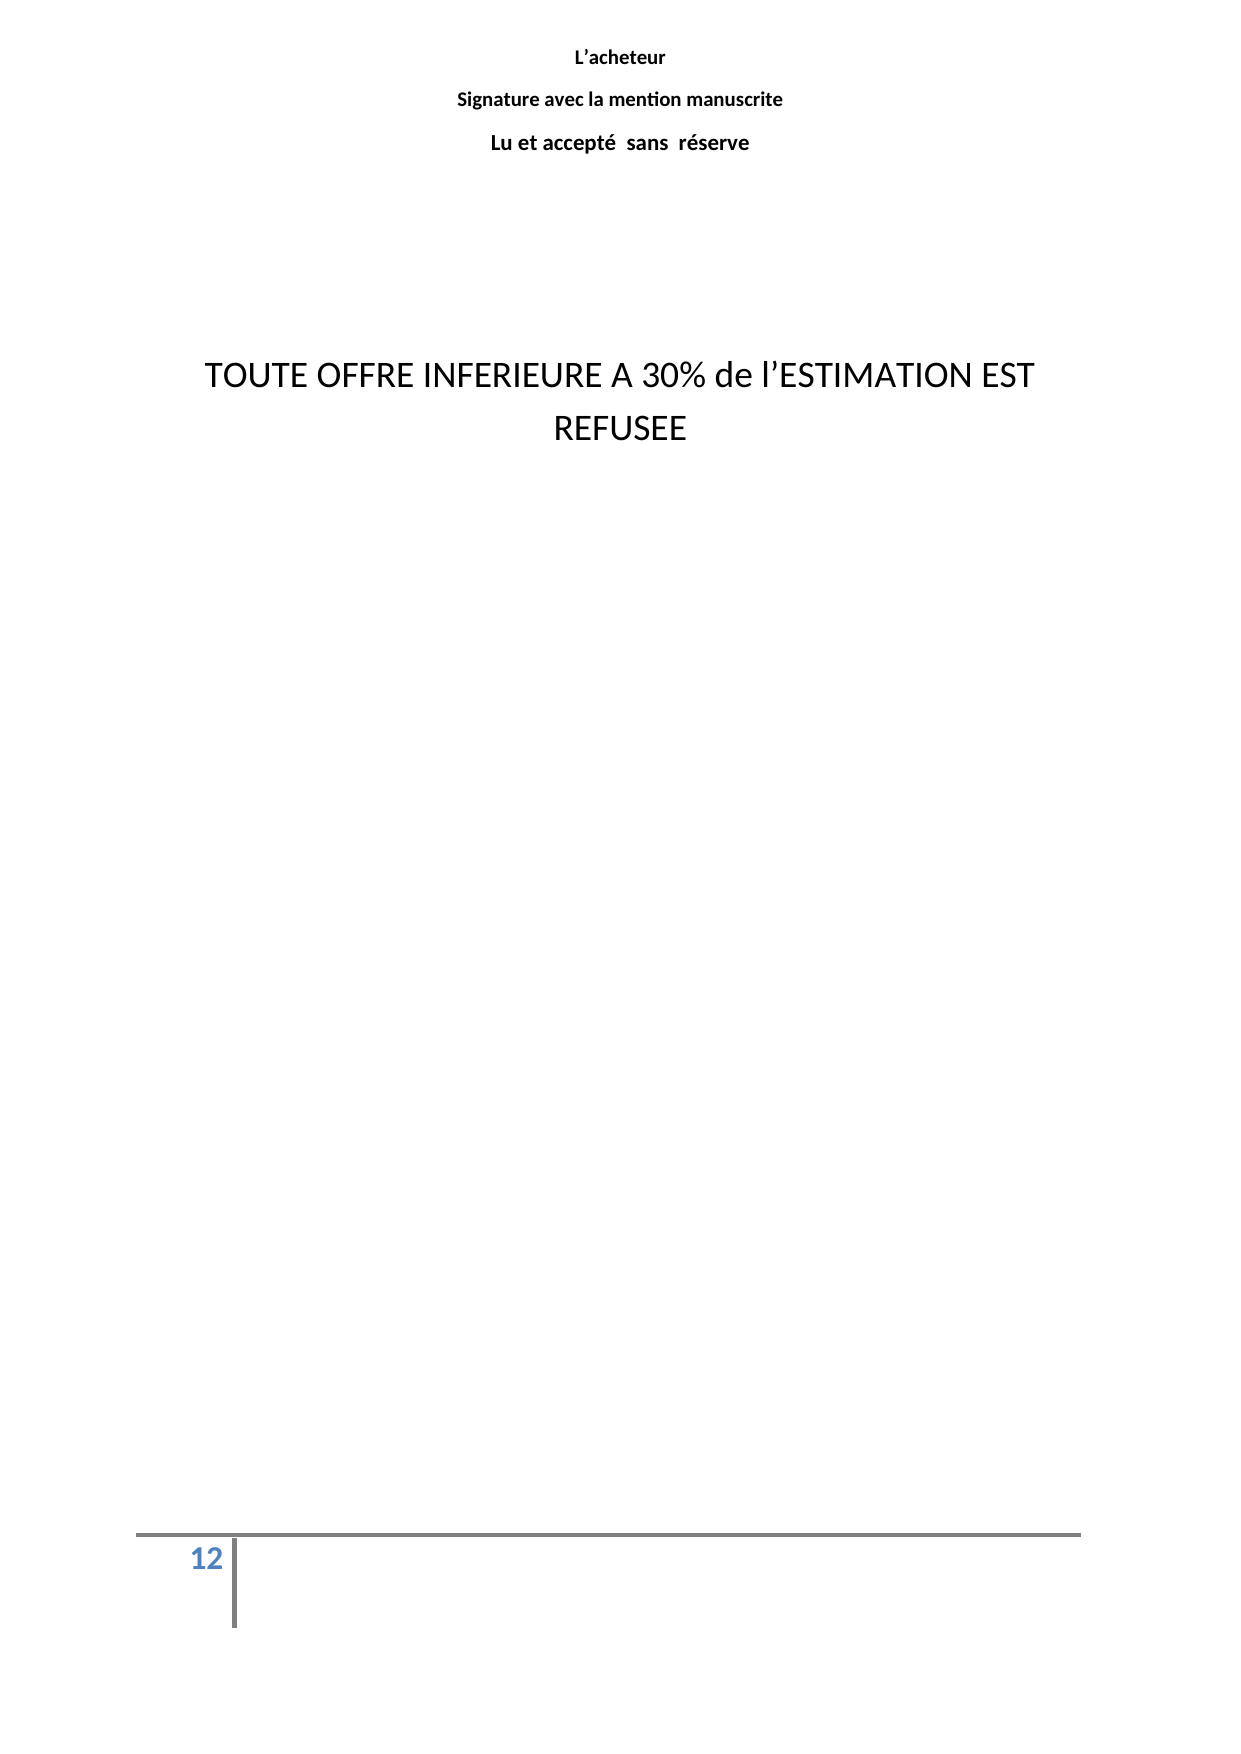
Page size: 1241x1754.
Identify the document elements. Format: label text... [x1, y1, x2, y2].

text TOUTE OFFRE INFERIEURE A 30% de l’ESTIMATION EST REFUSEE [148, 351, 1093, 450]
text Lu et accepté sans réserve [148, 128, 1093, 156]
text L’acheteur [148, 44, 1093, 70]
text Signature avec la mention manuscrite [148, 86, 1093, 111]
